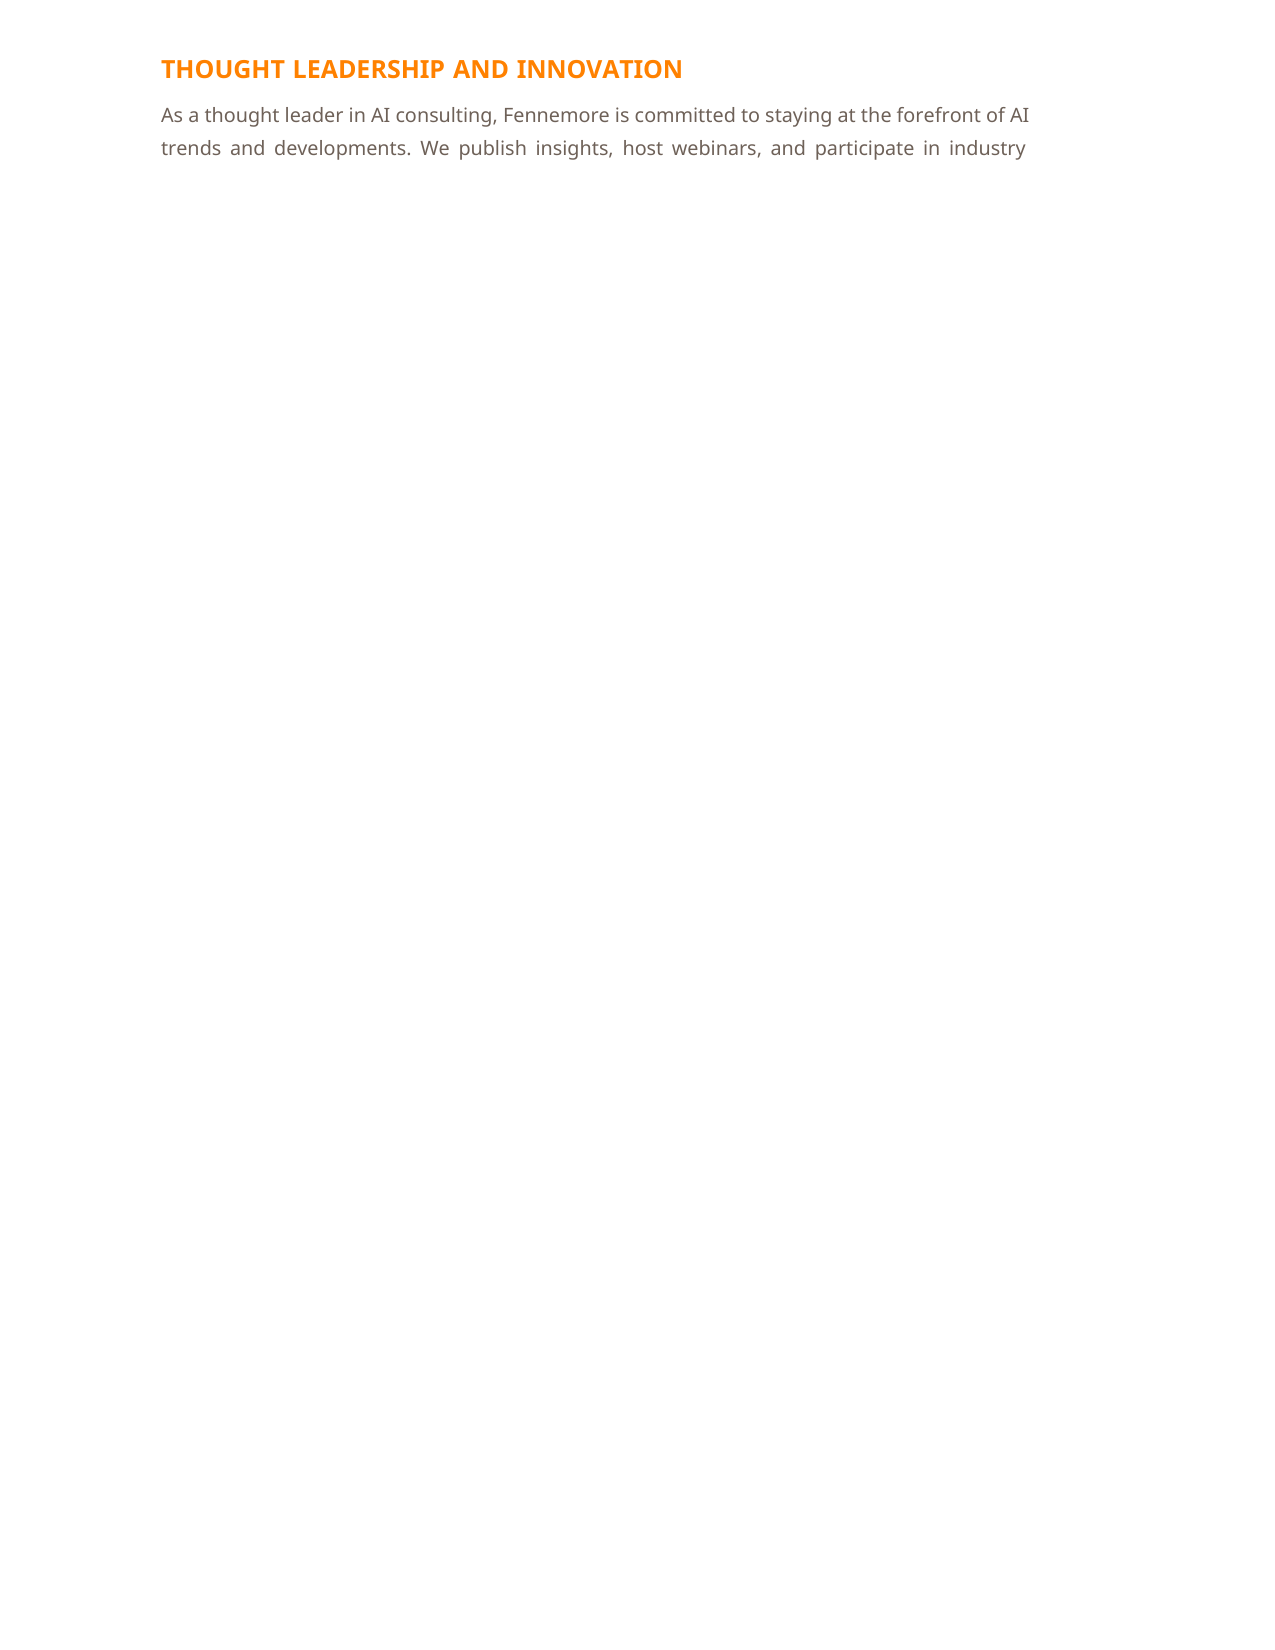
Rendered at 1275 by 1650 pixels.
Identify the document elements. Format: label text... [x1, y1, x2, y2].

subtitle THOUGHT LEADERSHIP AND INNOVATION [161, 52, 1162, 86]
text As a thought leader in AI consulting, Fennemore is committed to staying at the forefront of AI trends and developments. We publish insights, host webinars, and participate in industry [161, 101, 1081, 161]
